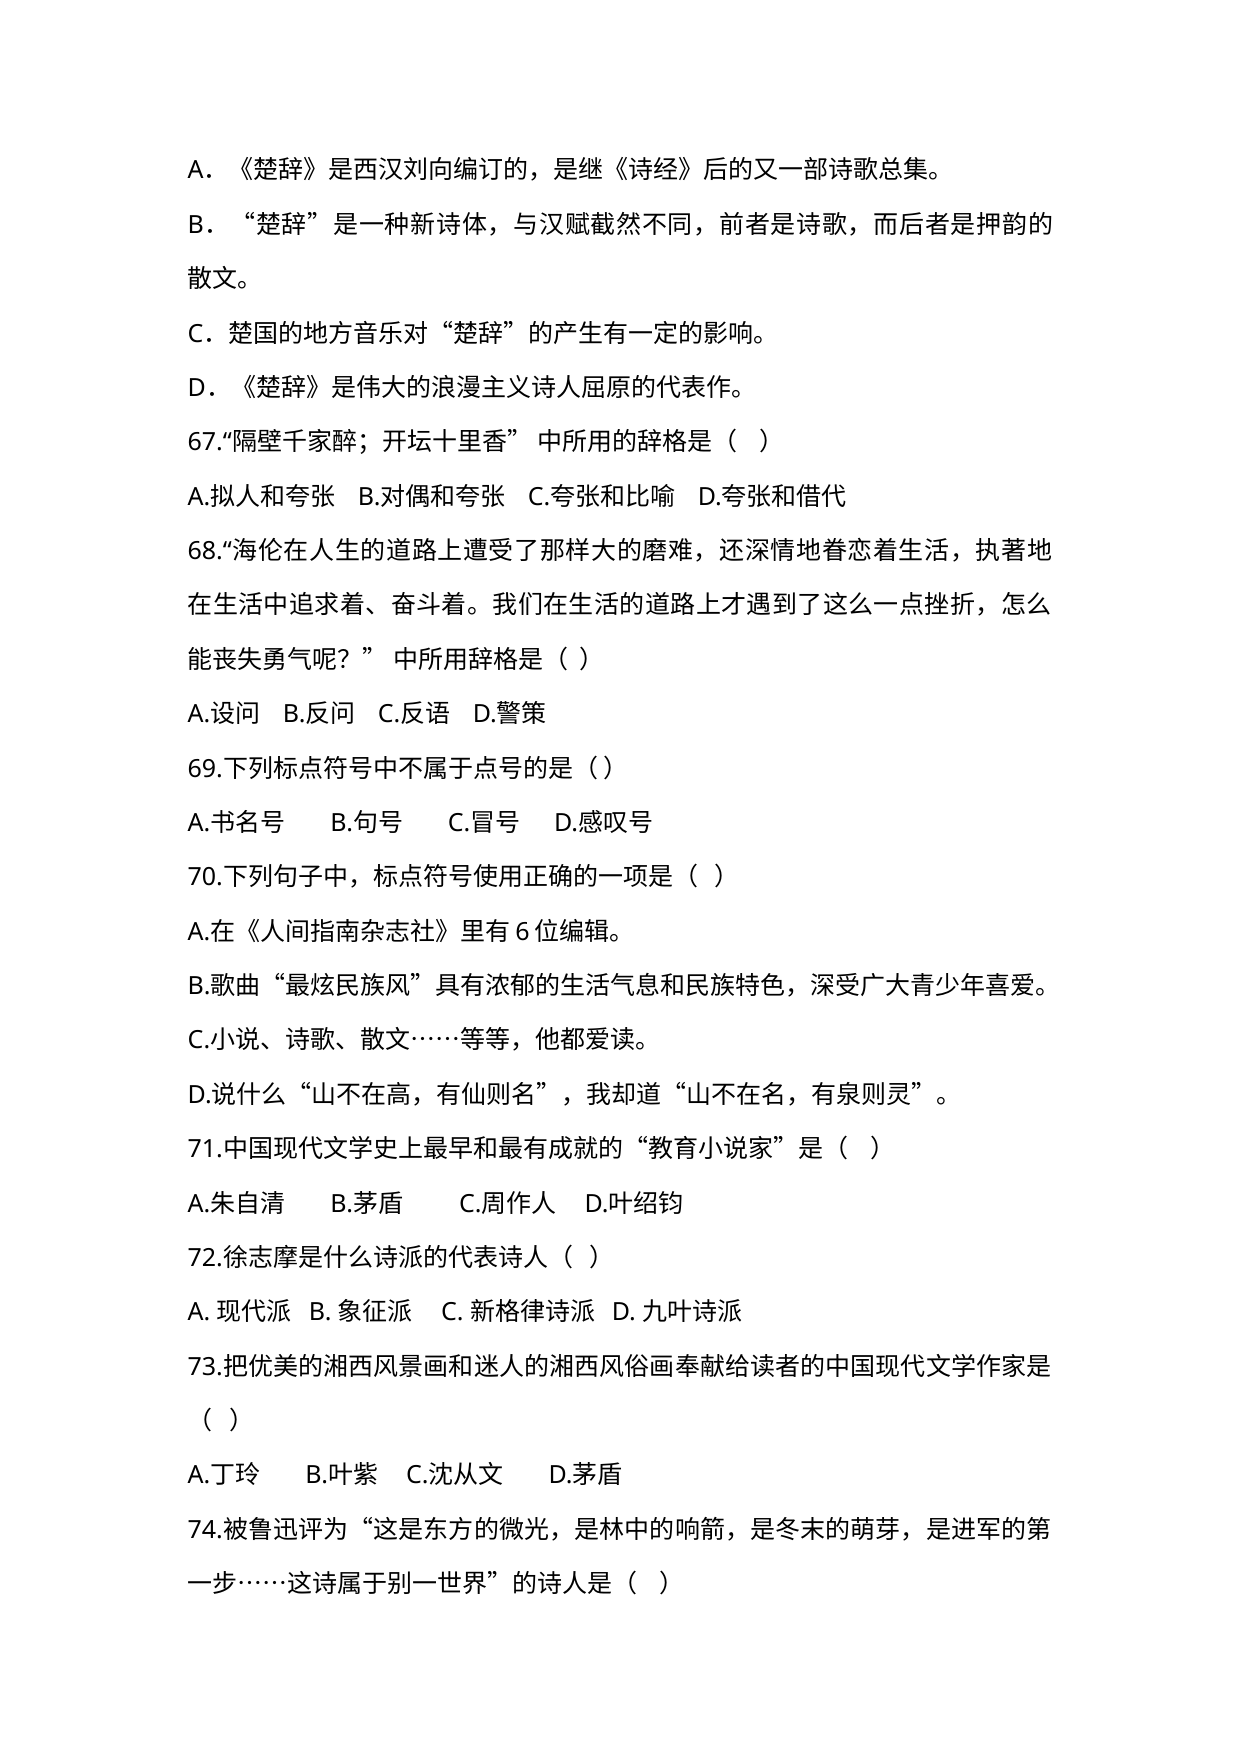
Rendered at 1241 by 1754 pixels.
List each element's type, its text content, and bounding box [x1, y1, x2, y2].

text 68.“海伦在人生的道路上遭受了那样大的磨难，还深情地眷恋着生活，执著地在生活中追求着、奋斗着。我们在生活的道路上才遇到了这么一点挫折，怎么能丧失勇气呢？” 中所用辞格是（ ） [187, 531, 1053, 676]
text A．《楚辞》是西汉刘向编订的，是继《诗经》后的又一部诗歌总集。 [187, 150, 1053, 186]
text A. 现代派 B. 象征派 C. 新格律诗派 D. 九叶诗派 [187, 1292, 1053, 1328]
text D.说什么“山不在高，有仙则名”，我却道“山不在名，有泉则灵”。 [187, 1074, 1053, 1111]
text A.在《人间指南杂志社》里有6位编辑。 [187, 911, 1053, 947]
text 73.把优美的湘西风景画和迷人的湘西风俗画奉献给读者的中国现代文学作家是（ ） [187, 1346, 1053, 1437]
text D．《楚辞》是伟大的浪漫主义诗人屈原的代表作。 [187, 367, 1053, 404]
text B.歌曲“最炫民族风”具有浓郁的生活气息和民族特色，深受广大青少年喜爱。 [187, 966, 1053, 1002]
text A.书名号 B.句号 C.冒号 D.感叹号 [187, 802, 1053, 839]
text B．“楚辞”是一种新诗体，与汉赋截然不同，前者是诗歌，而后者是押韵的散文。 [187, 204, 1053, 295]
text A.丁玲 B.叶紫 C.沈从文 D.茅盾 [187, 1455, 1053, 1491]
text A.朱自清 B.茅盾 C.周作人 D.叶绍钧 [187, 1183, 1053, 1219]
text C.小说、诗歌、散文……等等，他都爱读。 [187, 1020, 1053, 1056]
text A.设问 B.反问 C.反语 D.警策 [187, 694, 1053, 730]
text A.拟人和夸张 B.对偶和夸张 C.夸张和比喻 D.夸张和借代 [187, 476, 1053, 512]
text 72.徐志摩是什么诗派的代表诗人（ ） [187, 1237, 1053, 1274]
text 70.下列句子中，标点符号使用正确的一项是（ ） [187, 857, 1053, 893]
text C．楚国的地方音乐对“楚辞”的产生有一定的影响。 [187, 313, 1053, 349]
text 71.中国现代文学史上最早和最有成就的“教育小说家”是（ ） [187, 1129, 1053, 1165]
text 67.“隔壁千家醉；开坛十里香” 中所用的辞格是（ ） [187, 422, 1053, 458]
text 69.下列标点符号中不属于点号的是（ ） [187, 748, 1053, 784]
text 74.被鲁迅评为“这是东方的微光，是林中的响箭，是冬末的萌芽，是进军的第一步……这诗属于别一世界”的诗人是（ ） [187, 1509, 1053, 1600]
